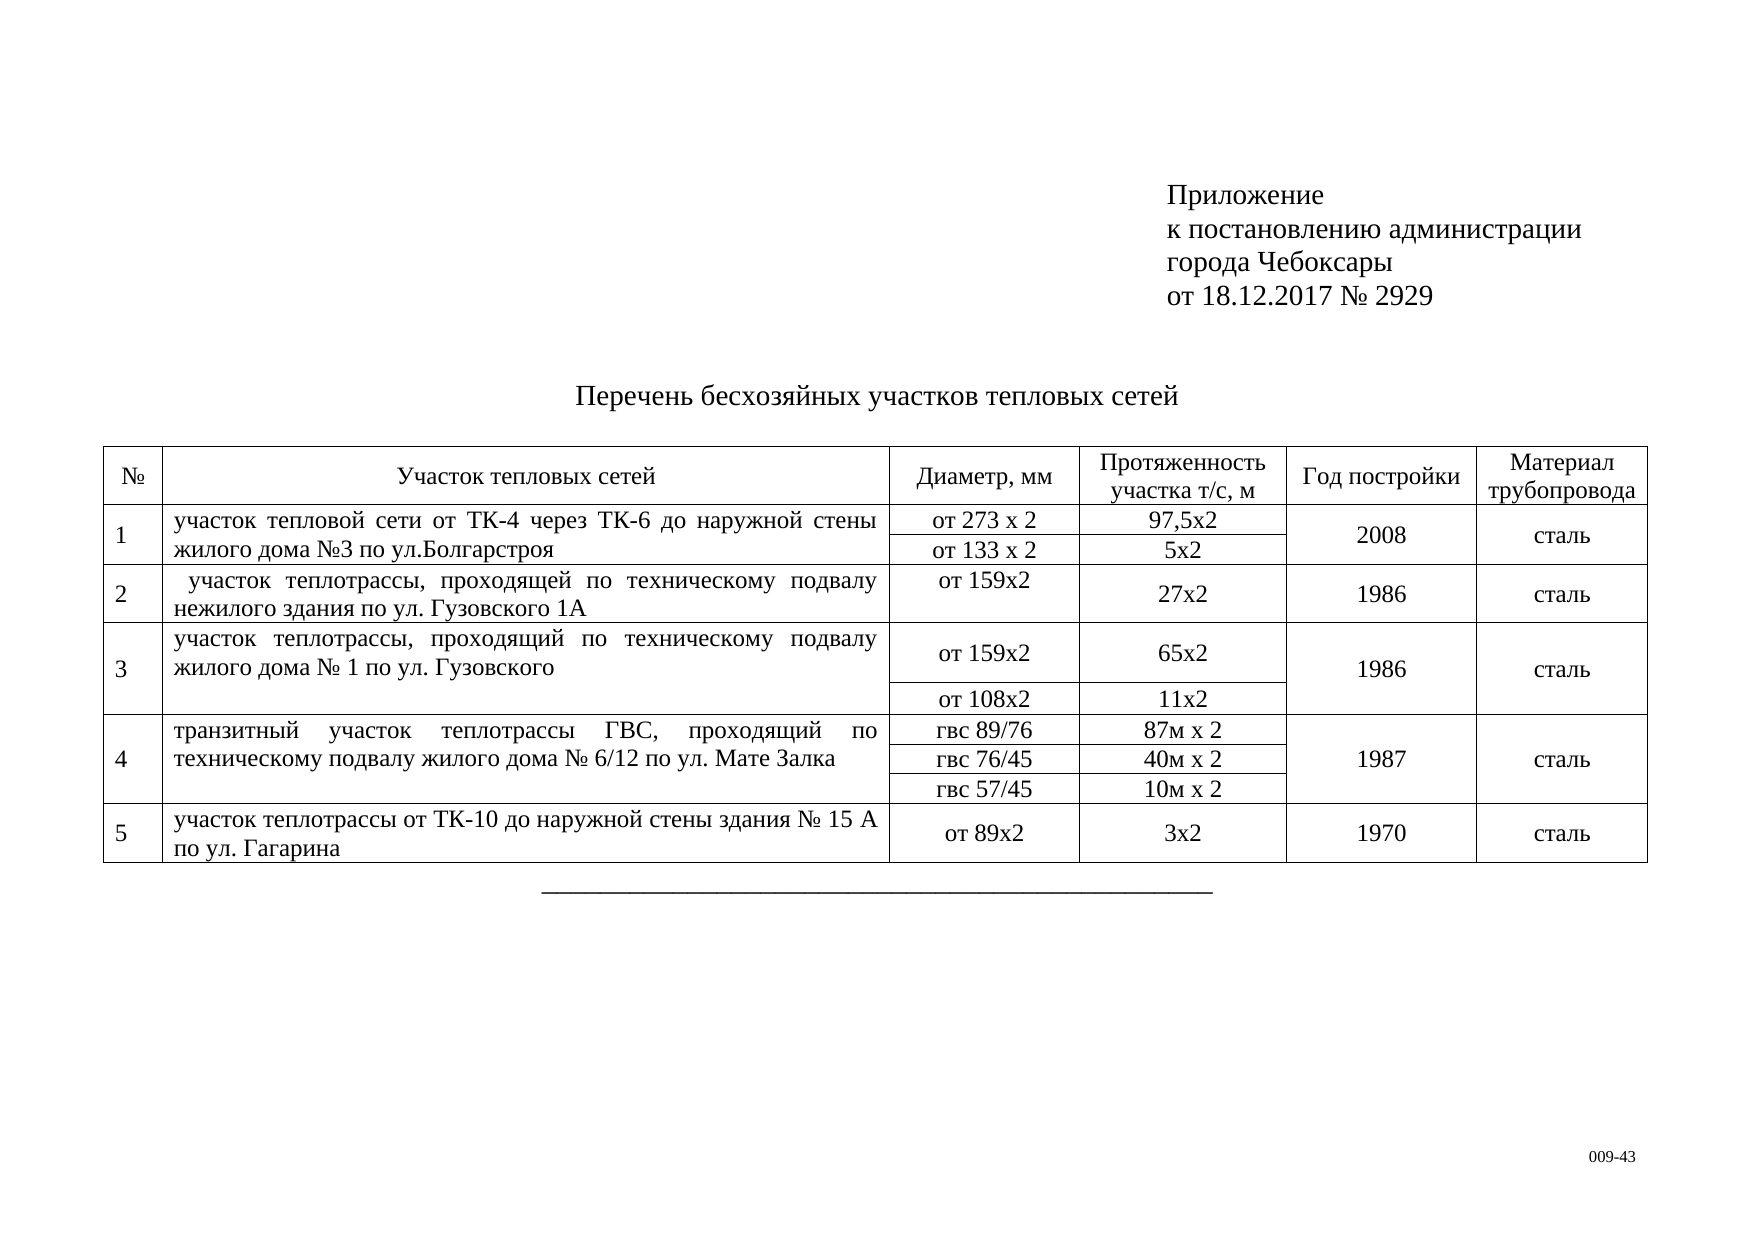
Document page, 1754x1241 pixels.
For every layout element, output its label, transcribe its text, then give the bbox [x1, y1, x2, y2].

table_cell 1 [104, 505, 162, 564]
table_header № [104, 447, 162, 504]
subtitle города Чебоксары [1167, 244, 1636, 278]
table_cell гвс 57/45 [890, 774, 1079, 803]
table_cell сталь [1477, 804, 1647, 862]
table_cell гвс 76/45 [890, 745, 1079, 773]
table_cell участок тепловой сети от ТК-4 через ТК-6 до наружной стены жилого дома №3 по ул.Болгарстроя [163, 505, 889, 564]
table_cell участок теплотрассы, проходящей по техническому подвалу нежилого здания по ул. Гузовского 1А [163, 565, 889, 622]
table_cell 65х2 [1080, 623, 1286, 682]
table_cell 1970 [1287, 804, 1476, 862]
table_cell 2 [104, 565, 162, 622]
table_cell транзитный участок теплотрассы ГВС, проходящий по техническому подвалу жилого дома № 6/12 по ул. Мате Залка [163, 715, 889, 803]
table_cell участок теплотрассы, проходящий по техническому подвалу жилого дома № 1 по ул. Гузовского [163, 623, 889, 714]
table_header Диаметр, мм [890, 447, 1079, 504]
table_cell 87м х 2 [1080, 715, 1286, 743]
table_cell сталь [1477, 623, 1647, 714]
table_header Материал трубопровода [1477, 447, 1647, 504]
text Перечень бесхозяйных участков тепловых сетей [118, 378, 1636, 412]
table_cell сталь [1477, 505, 1647, 564]
table_cell гвс 89/76 [890, 715, 1079, 743]
table_cell от 273 х 2 [890, 505, 1079, 534]
table_cell 1986 [1287, 623, 1476, 714]
table_cell 1987 [1287, 715, 1476, 803]
text от 18.12.2017 № 2929 [118, 278, 1636, 311]
table_cell 1986 [1287, 565, 1476, 622]
table_cell 11х2 [1080, 683, 1286, 714]
table_cell 4 [104, 715, 162, 803]
text ______________________________________________ [118, 863, 1636, 896]
table_cell 5х2 [1080, 535, 1286, 564]
table_cell 5 [104, 804, 162, 862]
table_cell 3х2 [1080, 804, 1286, 862]
table_cell от 89х2 [890, 804, 1079, 862]
table_cell сталь [1477, 565, 1647, 622]
subtitle Приложение [1167, 177, 1636, 211]
table_cell 40м х 2 [1080, 745, 1286, 773]
table_cell 10м х 2 [1080, 774, 1286, 803]
subtitle к постановлению администрации [1167, 211, 1636, 244]
table_header Участок тепловых сетей [163, 447, 889, 504]
table_cell 3 [104, 623, 162, 714]
table_header Год постройки [1287, 447, 1476, 504]
table_cell участок теплотрассы от ТК-10 до наружной стены здания № 15 А по ул. Гагарина [163, 804, 889, 862]
table_cell от 108х2 [890, 683, 1079, 714]
table_cell от 159х2 [890, 565, 1079, 622]
table_cell от 133 х 2 [890, 535, 1079, 564]
table_header Протяженность участка т/с, м [1080, 447, 1286, 504]
table_cell 27х2 [1080, 565, 1286, 622]
table_cell сталь [1477, 715, 1647, 803]
table_cell 2008 [1287, 505, 1476, 564]
table_cell 97,5х2 [1080, 505, 1286, 534]
table_cell от 159х2 [890, 623, 1079, 682]
